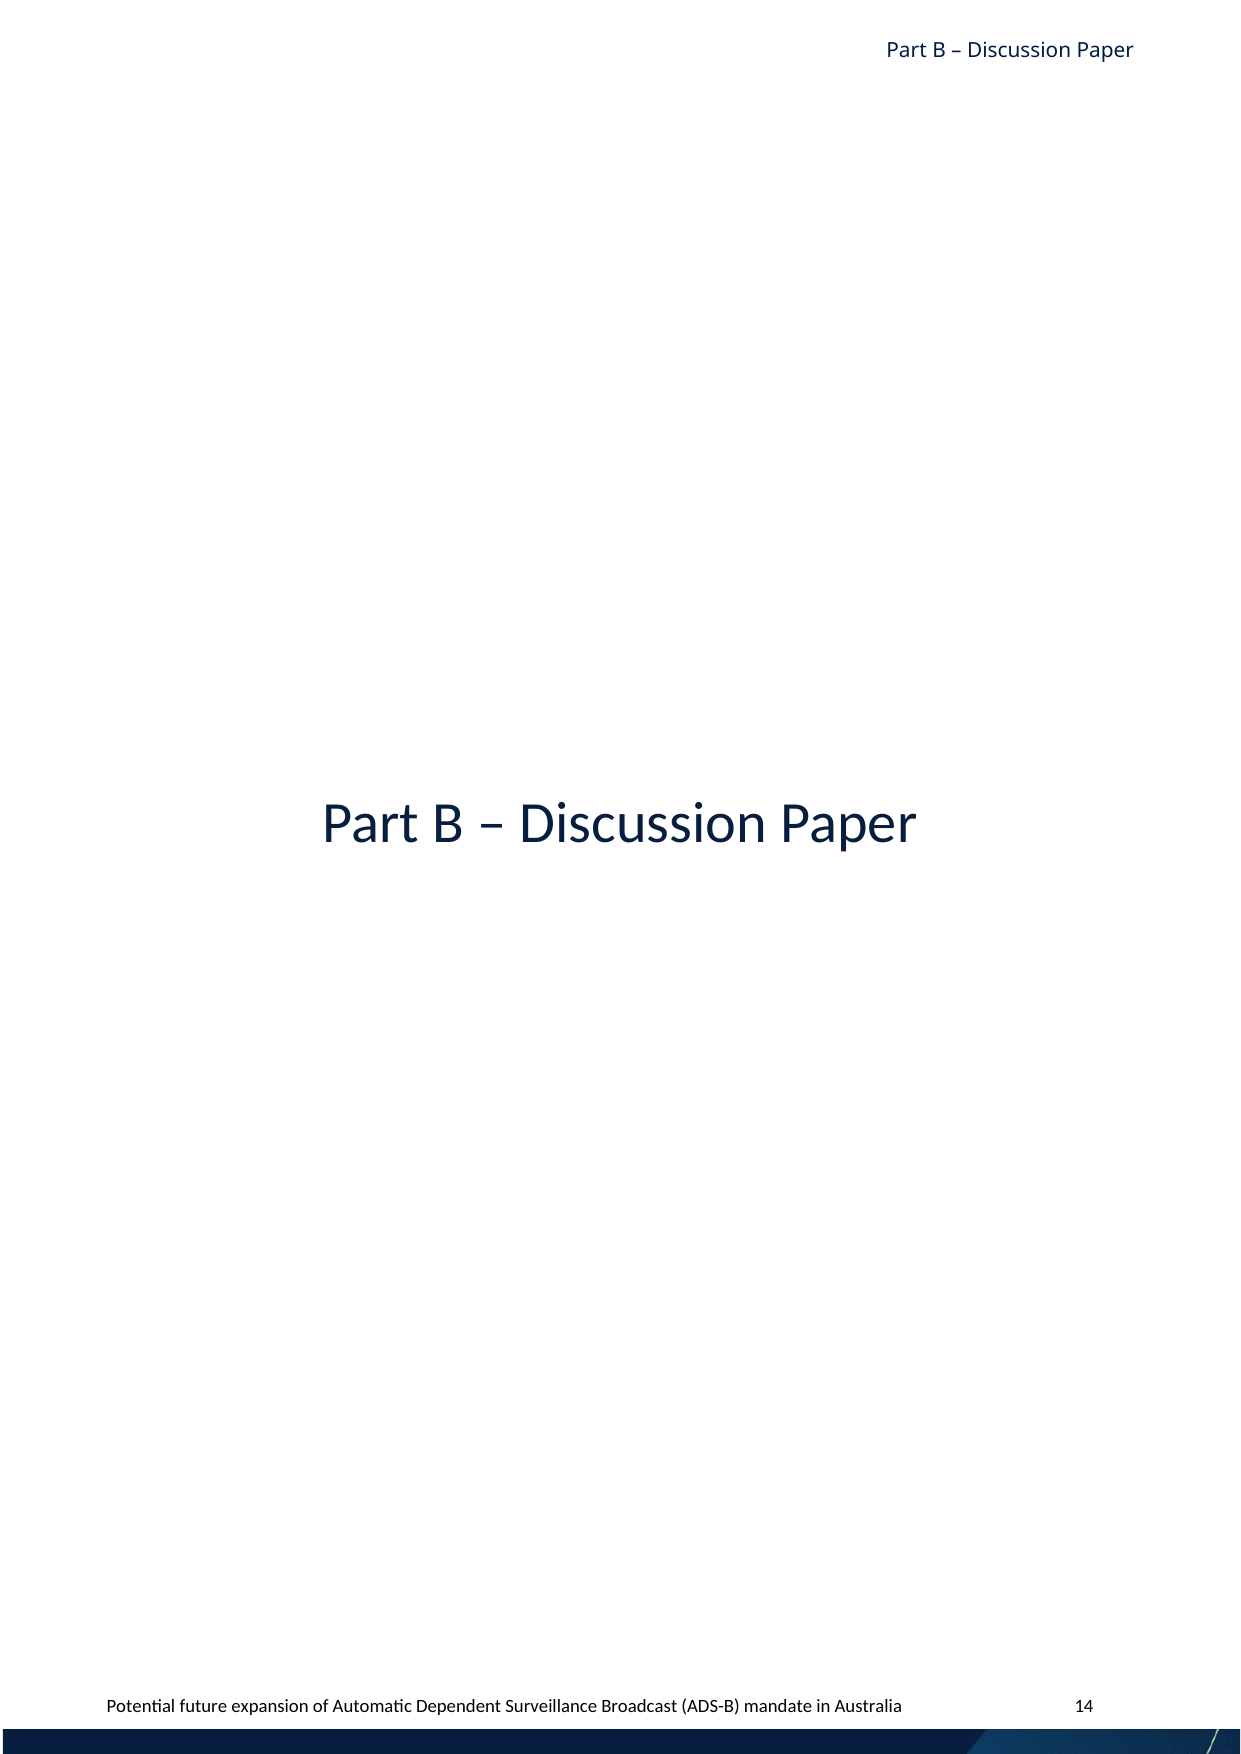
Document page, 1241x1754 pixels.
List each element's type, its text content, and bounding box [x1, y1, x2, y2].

subtitle Part B – Discussion Paper [106, 786, 1134, 857]
picture [2, 1729, 1241, 1754]
